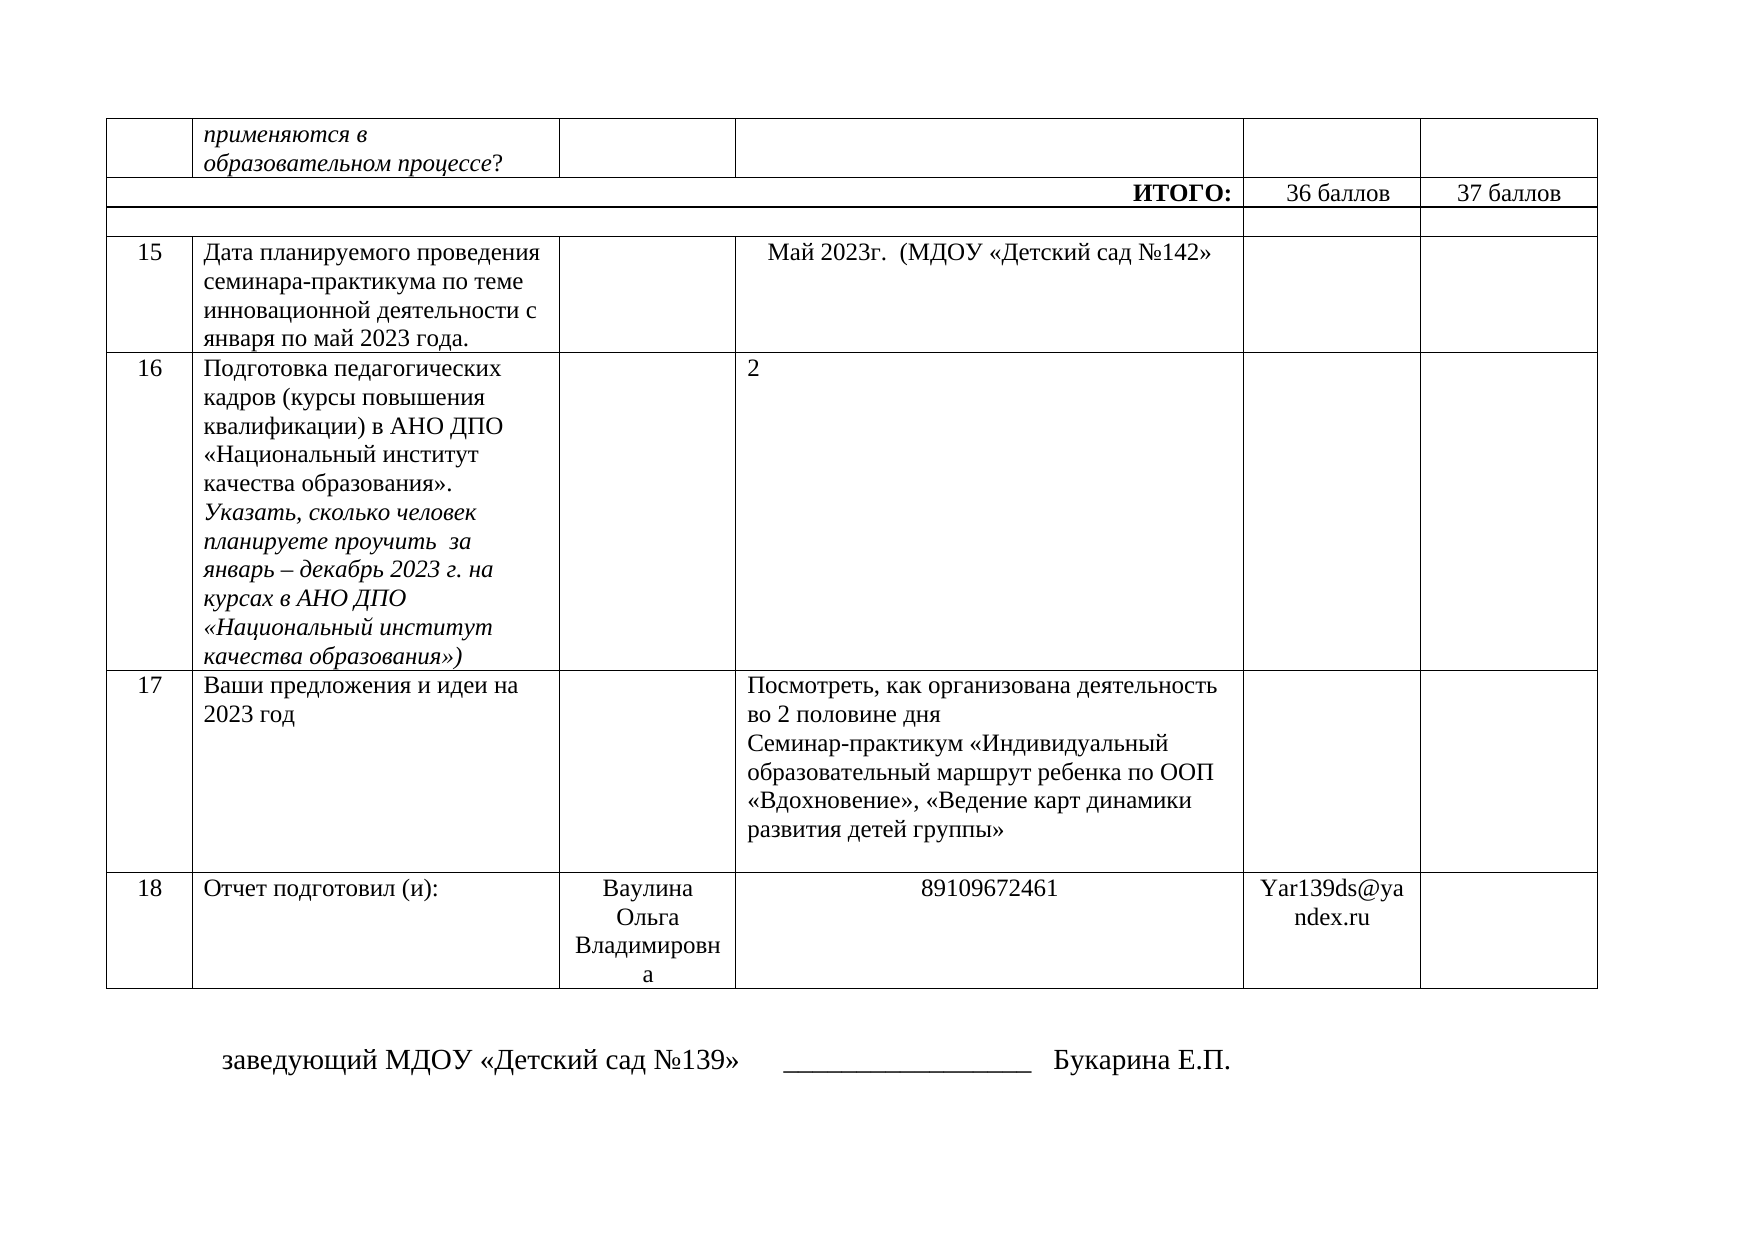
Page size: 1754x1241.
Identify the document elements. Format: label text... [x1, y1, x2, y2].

table_cell 16 [107, 353, 192, 669]
table_cell Подготовка педагогических кадров (курсы повышения квалификации) в АНО ДПО «Национальный институт качества образования». Указать, сколько человек планируете проучить за январь – декабрь 2023 г. на курсах в АНО ДПО «Национальный институт качества образования») [193, 353, 559, 669]
table_cell 2 [1421, 119, 1597, 177]
table_cell [1421, 873, 1597, 988]
table_cell 36 баллов [1244, 178, 1420, 206]
table_cell [1244, 671, 1420, 872]
table_cell [1421, 671, 1597, 872]
table_cell 89109672461 [736, 873, 1243, 988]
table_cell Дата планируемого проведения семинара-практикума по теме инновационной деятельности с января по май 2023 года. [193, 237, 559, 352]
table_cell [1421, 353, 1597, 669]
table_cell 37 баллов [1421, 178, 1597, 206]
table_cell [1421, 208, 1597, 236]
table_cell Yar139ds@yandex.ru [1244, 873, 1420, 988]
table_cell [560, 119, 735, 177]
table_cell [193, 119, 559, 177]
table_cell 18 [107, 873, 192, 988]
table_cell ИТОГО: [107, 178, 1243, 206]
table_cell 17 [107, 671, 192, 872]
table_cell [1244, 208, 1420, 236]
table_cell [107, 208, 1243, 236]
table_cell 2 [736, 353, 1243, 669]
table_cell Посмотреть, как организована деятельность во 2 половине дня Семинар-практикум «Индивидуальный образовательный маршрут ребенка по ООП «Вдохновение», «Ведение карт динамики развития детей группы» [736, 671, 1243, 872]
table_cell [560, 237, 735, 352]
table_cell [560, 353, 735, 669]
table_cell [736, 119, 1243, 177]
table_cell 14 [107, 119, 192, 177]
table_cell [560, 671, 735, 872]
table_cell Ваулина Ольга Владимировна [560, 873, 735, 988]
table_cell Отчет подготовил (и): [193, 873, 559, 988]
table_cell [1244, 237, 1420, 352]
table_cell [1421, 237, 1597, 352]
table_cell Май 2023г. (МДОУ «Детский сад №142» [736, 237, 1243, 352]
table_cell [1244, 353, 1420, 669]
table_cell 1 [1244, 119, 1420, 177]
table_cell 15 [107, 237, 192, 352]
text заведующий МДОУ «Детский сад №139» _________________ Букарина Е.П. [118, 1042, 1636, 1076]
table_cell Ваши предложения и идеи на 2023 год [193, 671, 559, 872]
